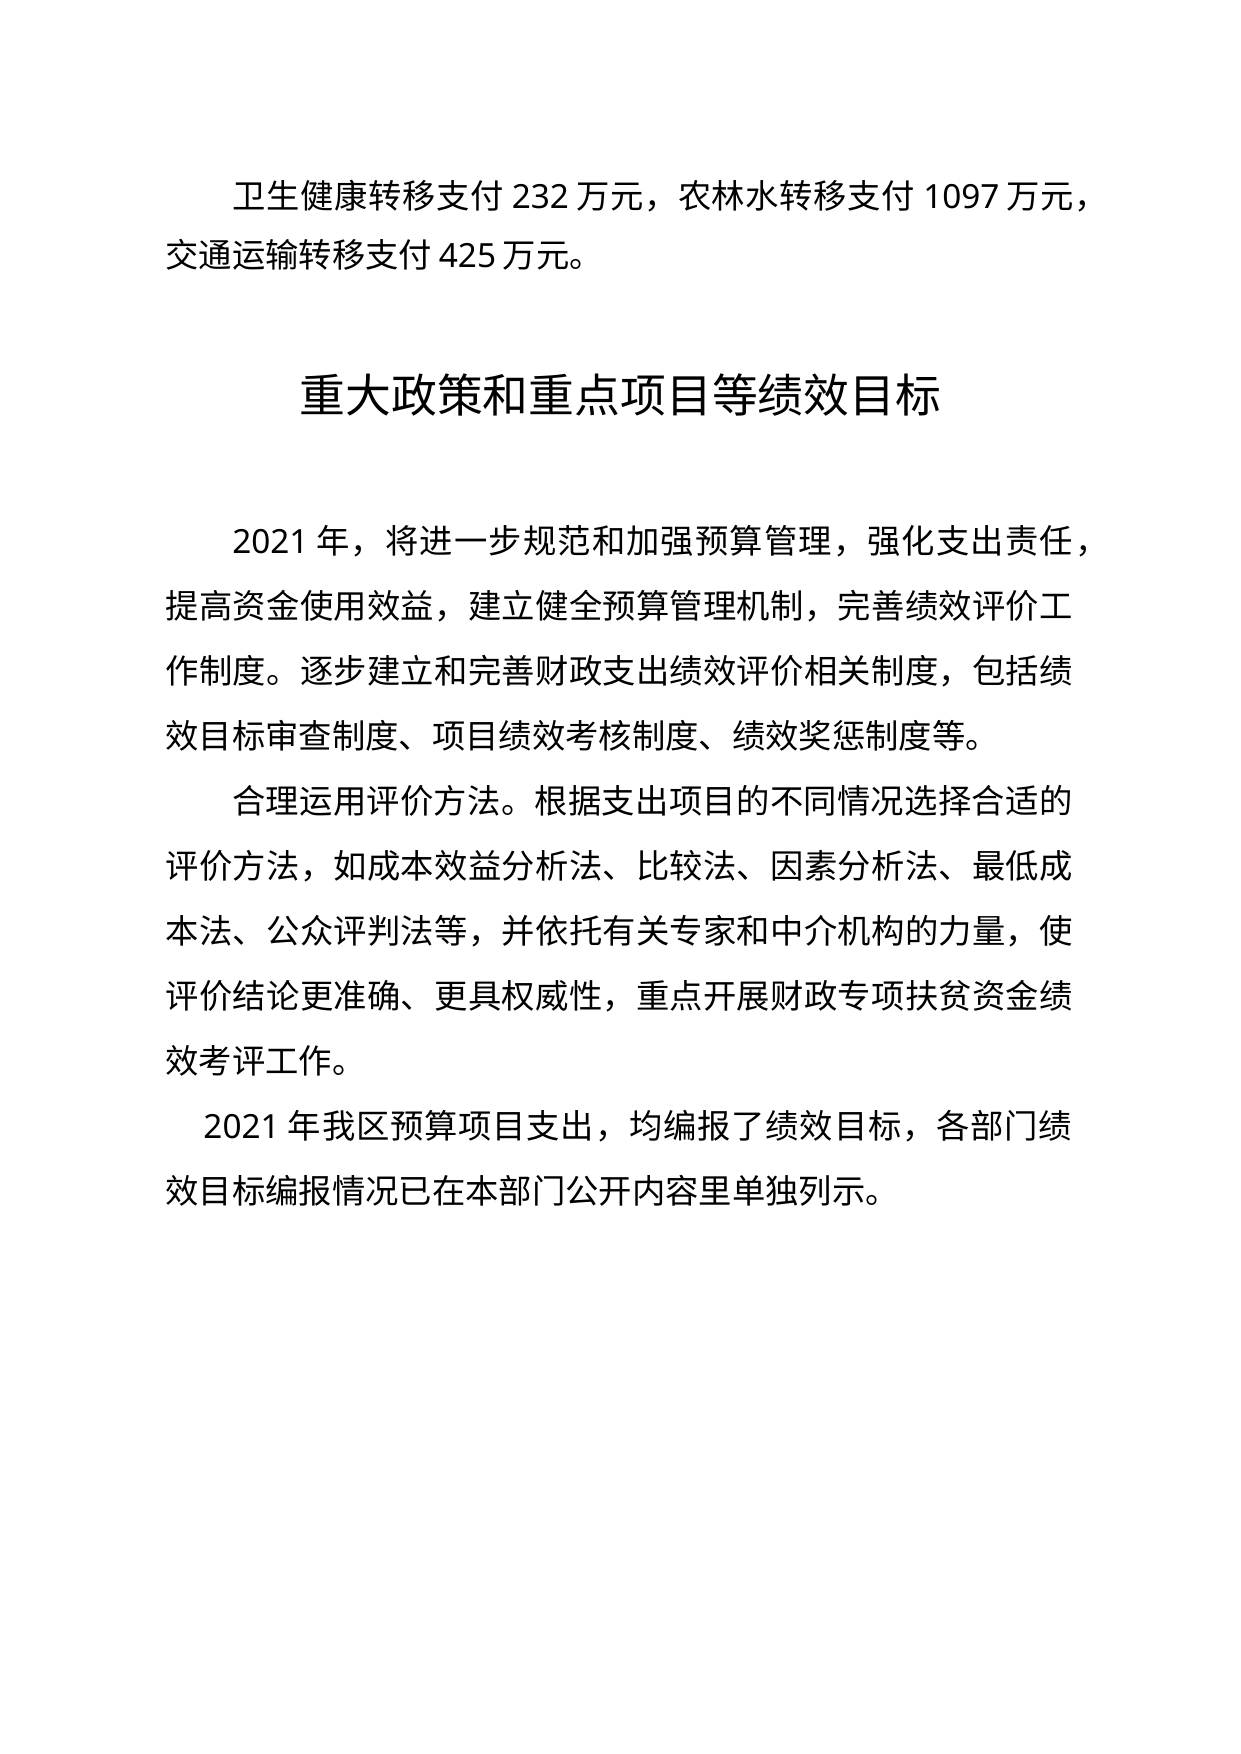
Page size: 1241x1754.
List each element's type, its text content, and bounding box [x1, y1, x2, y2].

text 合理运用评价方法。根据支出项目的不同情况选择合适的评价方法，如成本效益分析法、比较法、因素分析法、最低成本法、公众评判法等，并依托有关专家和中介机构的力量，使评价结论更准确、更具权威性，重点开展财政专项扶贫资金绩效考评工作。 [165, 766, 1075, 1091]
text 卫生健康转移支付232万元，农林水转移支付1097万元，交通运输转移支付425万元。 [165, 162, 1075, 279]
text 2021年我区预算项目支出，均编报了绩效目标，各部门绩效目标编报情况已在本部门公开内容里单独列示。 [165, 1091, 1075, 1221]
text 重大政策和重点项目等绩效目标 [165, 344, 1075, 441]
text 2021年，将进一步规范和加强预算管理，强化支出责任，提高资金使用效益，建立健全预算管理机制，完善绩效评价工作制度。逐步建立和完善财政支出绩效评价相关制度，包括绩效目标审查制度、项目绩效考核制度、绩效奖惩制度等。 [165, 506, 1075, 766]
